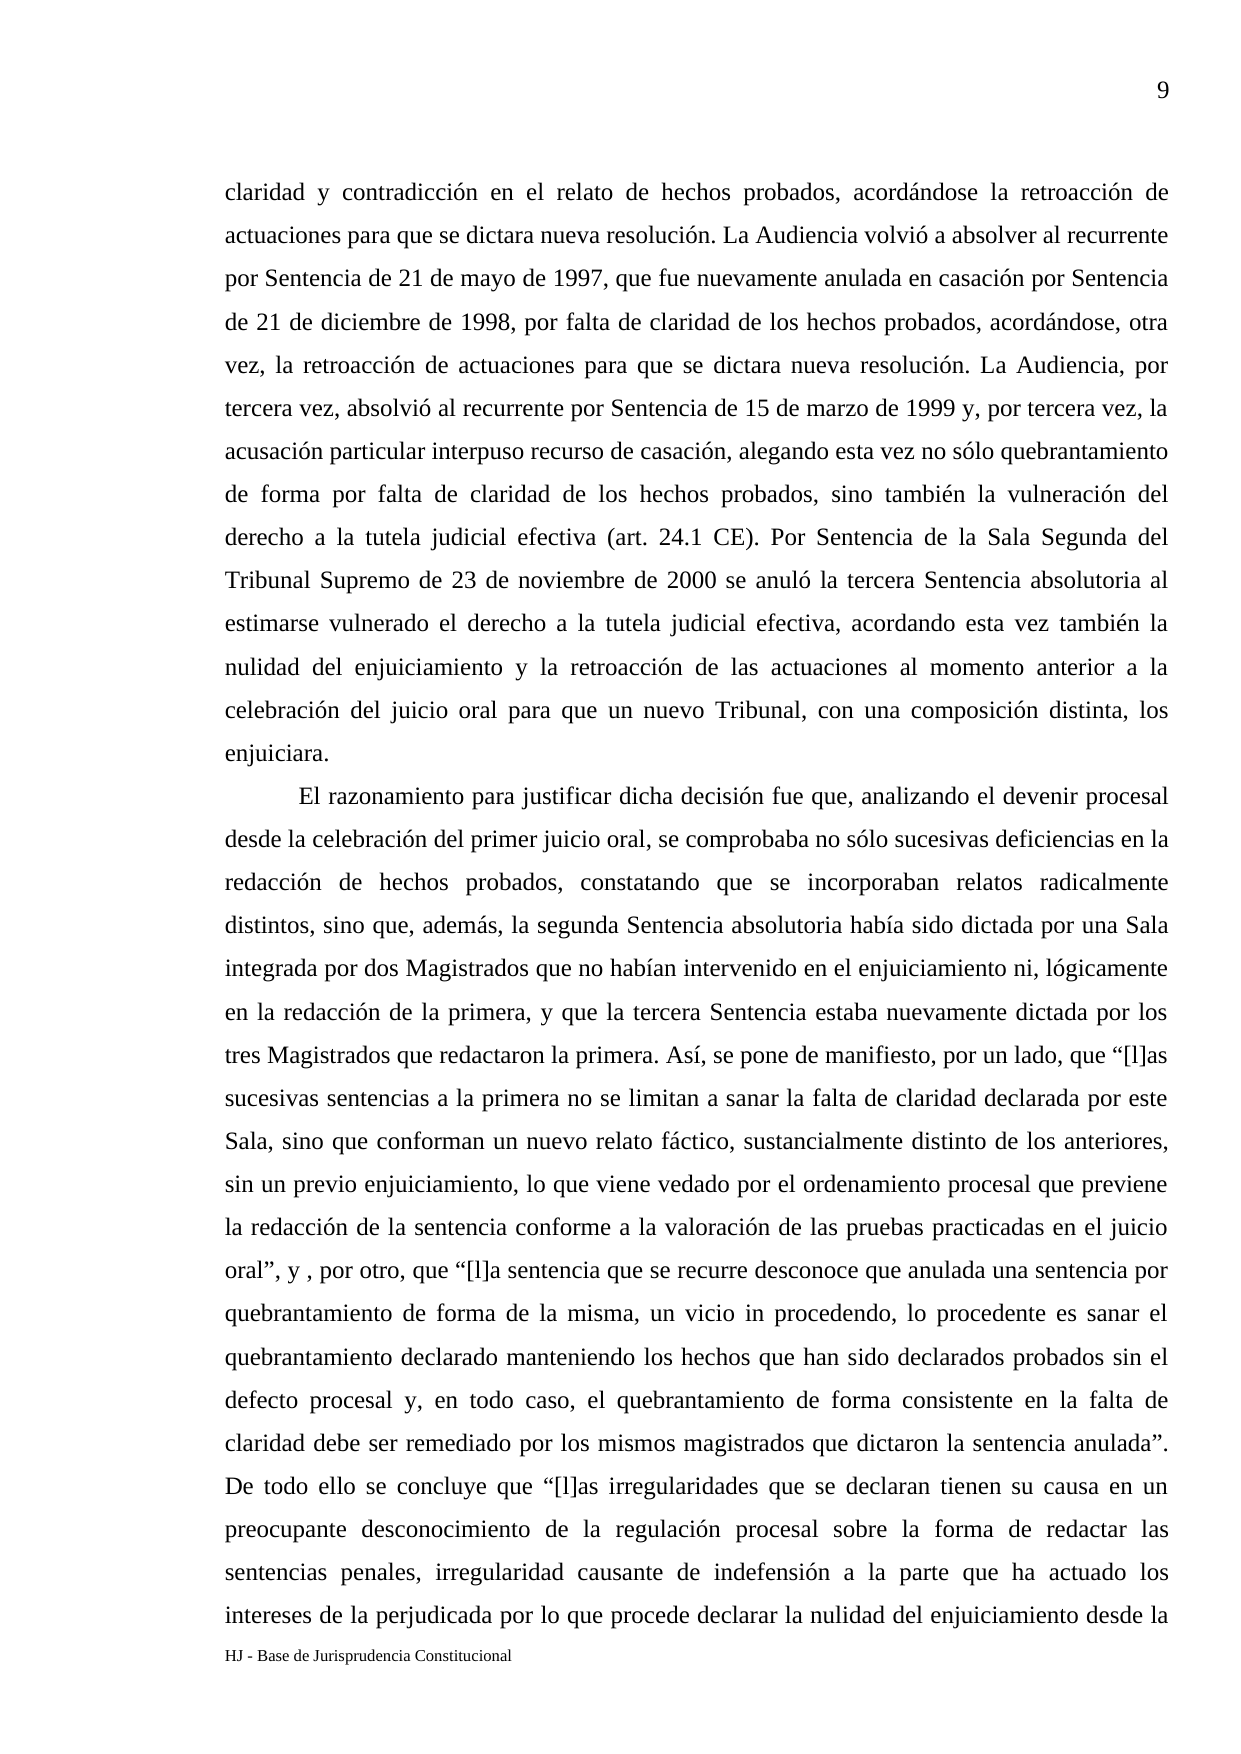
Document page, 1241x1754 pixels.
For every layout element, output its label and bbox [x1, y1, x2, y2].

text [224, 781, 1169, 1629]
text [224, 177, 1169, 767]
